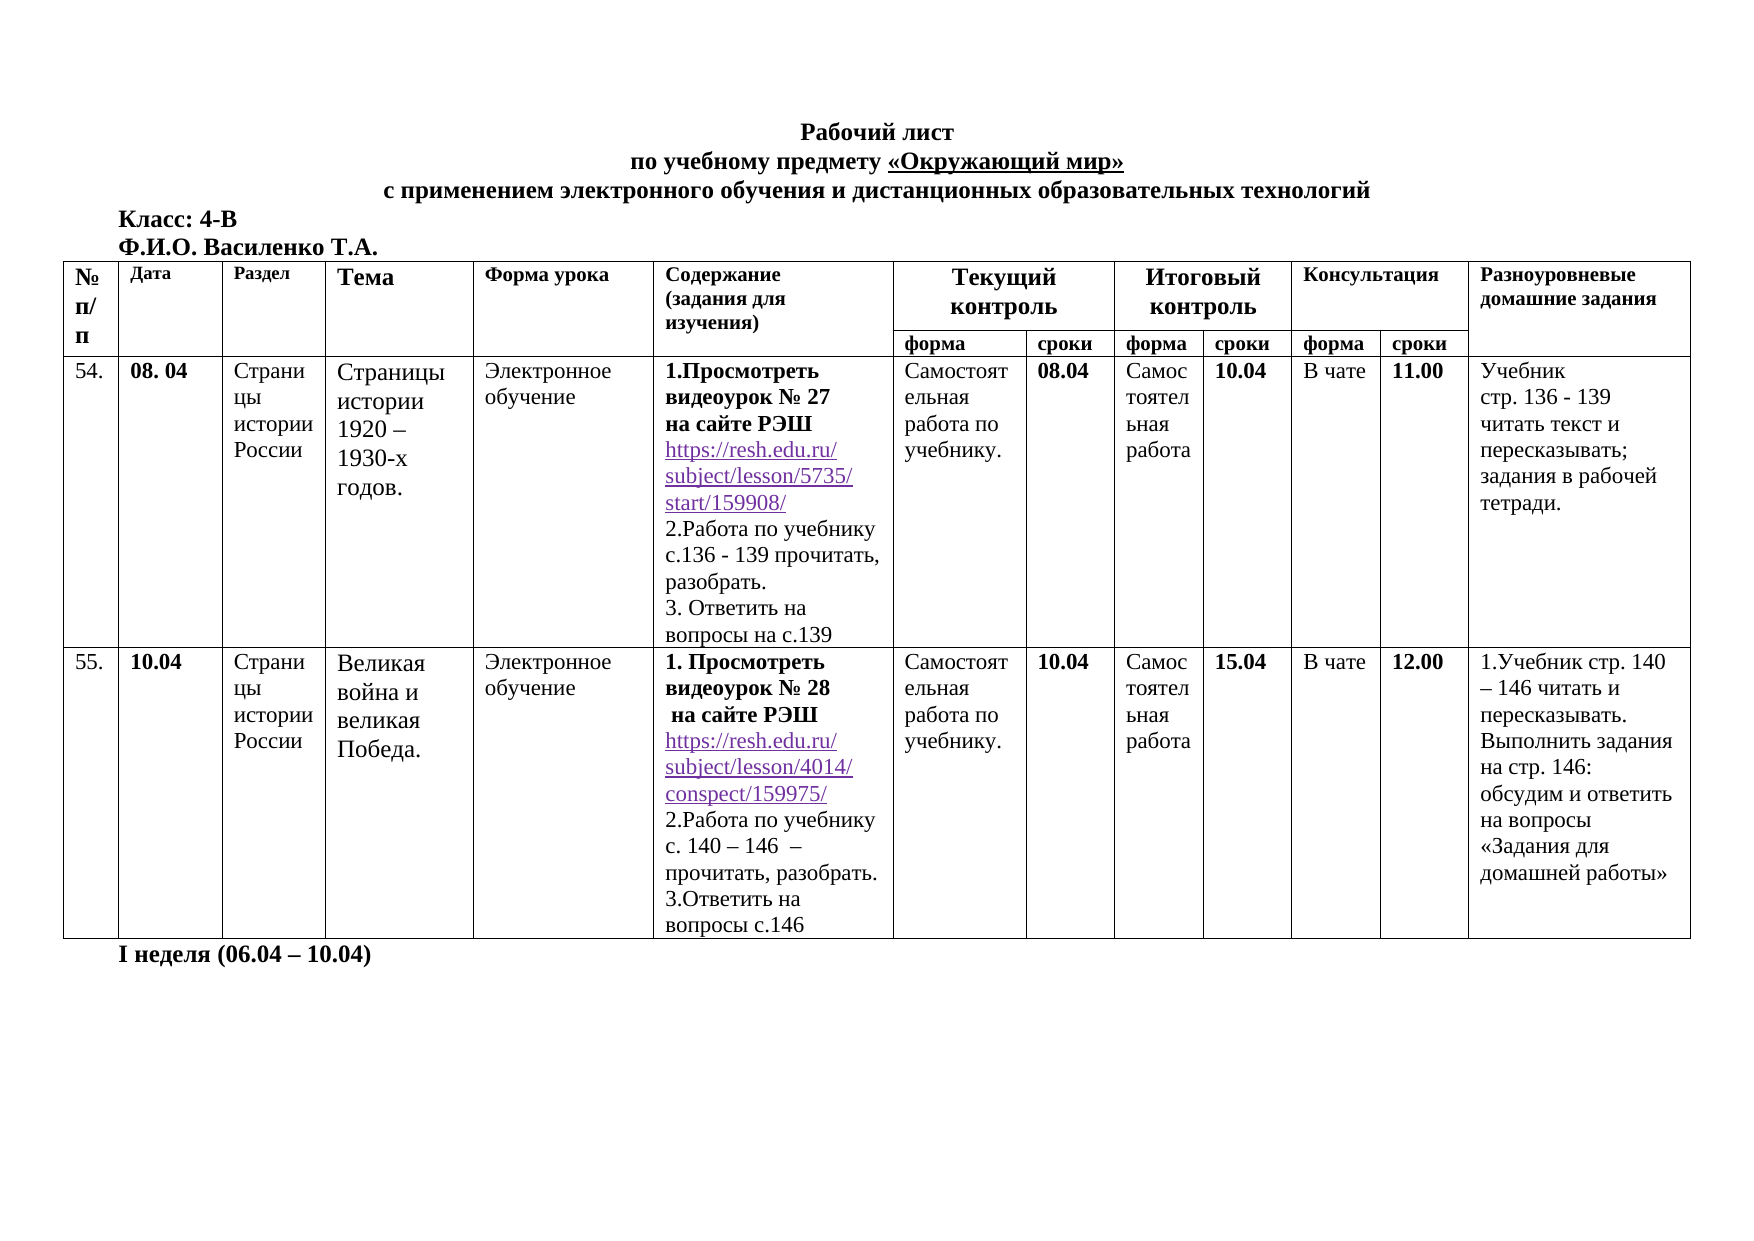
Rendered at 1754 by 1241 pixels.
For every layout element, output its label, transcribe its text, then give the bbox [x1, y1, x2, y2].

table_cell 1.Просмотреть видеоурок № 27 на сайте РЭШ https://resh.edu.ru/subject/lesson/5735/start/159908/ 2.Работа по учебнику с.136 - 139 прочитать, разобрать. 3. Ответить на вопросы на с.139 [654, 357, 893, 647]
table_cell Страницы истории России [223, 357, 325, 647]
table_cell Самостоятельная работа по учебнику. [894, 648, 1026, 938]
table_cell Электронное обучение [474, 648, 653, 938]
table_cell В чате [1292, 648, 1380, 938]
table_cell 12.00 [1381, 648, 1468, 938]
table_cell Самостоятельная работа по учебнику. [894, 357, 1026, 647]
table_cell 10.04 [1027, 648, 1114, 938]
table_cell форма [1292, 331, 1380, 356]
table_cell 1. Просмотреть видеоурок № 28 на сайте РЭШ https://resh.edu.ru/subject/lesson/4014/conspect/159975/ 2.Работа по учебнику с. 140 – 146 – прочитать, разобрать. 3.Ответить на вопросы с.146 [654, 648, 893, 938]
table_cell форма [894, 331, 1026, 356]
table_cell 55. [64, 648, 118, 938]
table_cell Самостоятельная работа [1115, 648, 1203, 938]
table_header Дата [119, 262, 222, 356]
table_cell 10.04 [1204, 357, 1291, 647]
table_cell сроки [1381, 331, 1468, 356]
table_header Текущий контроль [894, 262, 1114, 330]
table_cell 15.04 [1204, 648, 1291, 938]
table_cell Великая война и великая Победа. [326, 648, 473, 938]
table_header Консультация [1292, 262, 1468, 330]
table_cell 08.04 [1027, 357, 1114, 647]
table_cell сроки [1204, 331, 1291, 356]
table_header Форма урока [474, 262, 653, 356]
table_header № п/п [64, 262, 118, 356]
table_cell Учебник стр. 136 - 139 читать текст и пересказывать; задания в рабочей тетради. [1469, 357, 1690, 647]
table_cell 10.04 [119, 648, 222, 938]
table_cell сроки [1027, 331, 1114, 356]
table_header Содержание (задания для изучения) [654, 262, 893, 356]
table_cell форма [1115, 331, 1203, 356]
text Ф.И.О. Василенко Т.А. [118, 232, 1636, 261]
table_cell 54. [64, 357, 118, 647]
table_cell 1.Учебник стр. 140 – 146 читать и пересказывать. Выполнить задания на стр. 146: обсудим и ответить на вопросы «Задания для домашней работы» [1469, 648, 1690, 938]
text Рабочий лист [118, 117, 1636, 146]
table_cell 08. 04 [119, 357, 222, 647]
table_cell Страницы истории России [223, 648, 325, 938]
text I неделя (06.04 – 10.04) [118, 939, 1636, 968]
table_cell В чате [1292, 357, 1380, 647]
table_cell Самостоятельная работа [1115, 357, 1203, 647]
text по учебному предмету «Окружающий мир» [118, 146, 1636, 175]
text с применением электронного обучения и дистанционных образовательных технологий [118, 175, 1636, 204]
table_header Тема [326, 262, 473, 356]
table_cell Электронное обучение [474, 357, 653, 647]
table_header Раздел [223, 262, 325, 356]
table_header Разноуровневые домашние задания [1469, 262, 1690, 356]
table_cell Страницы истории 1920 – 1930-х годов. [326, 357, 473, 647]
table_cell 11.00 [1381, 357, 1468, 647]
table_header Итоговый контроль [1115, 262, 1291, 330]
text Класс: 4-В [118, 204, 1636, 232]
